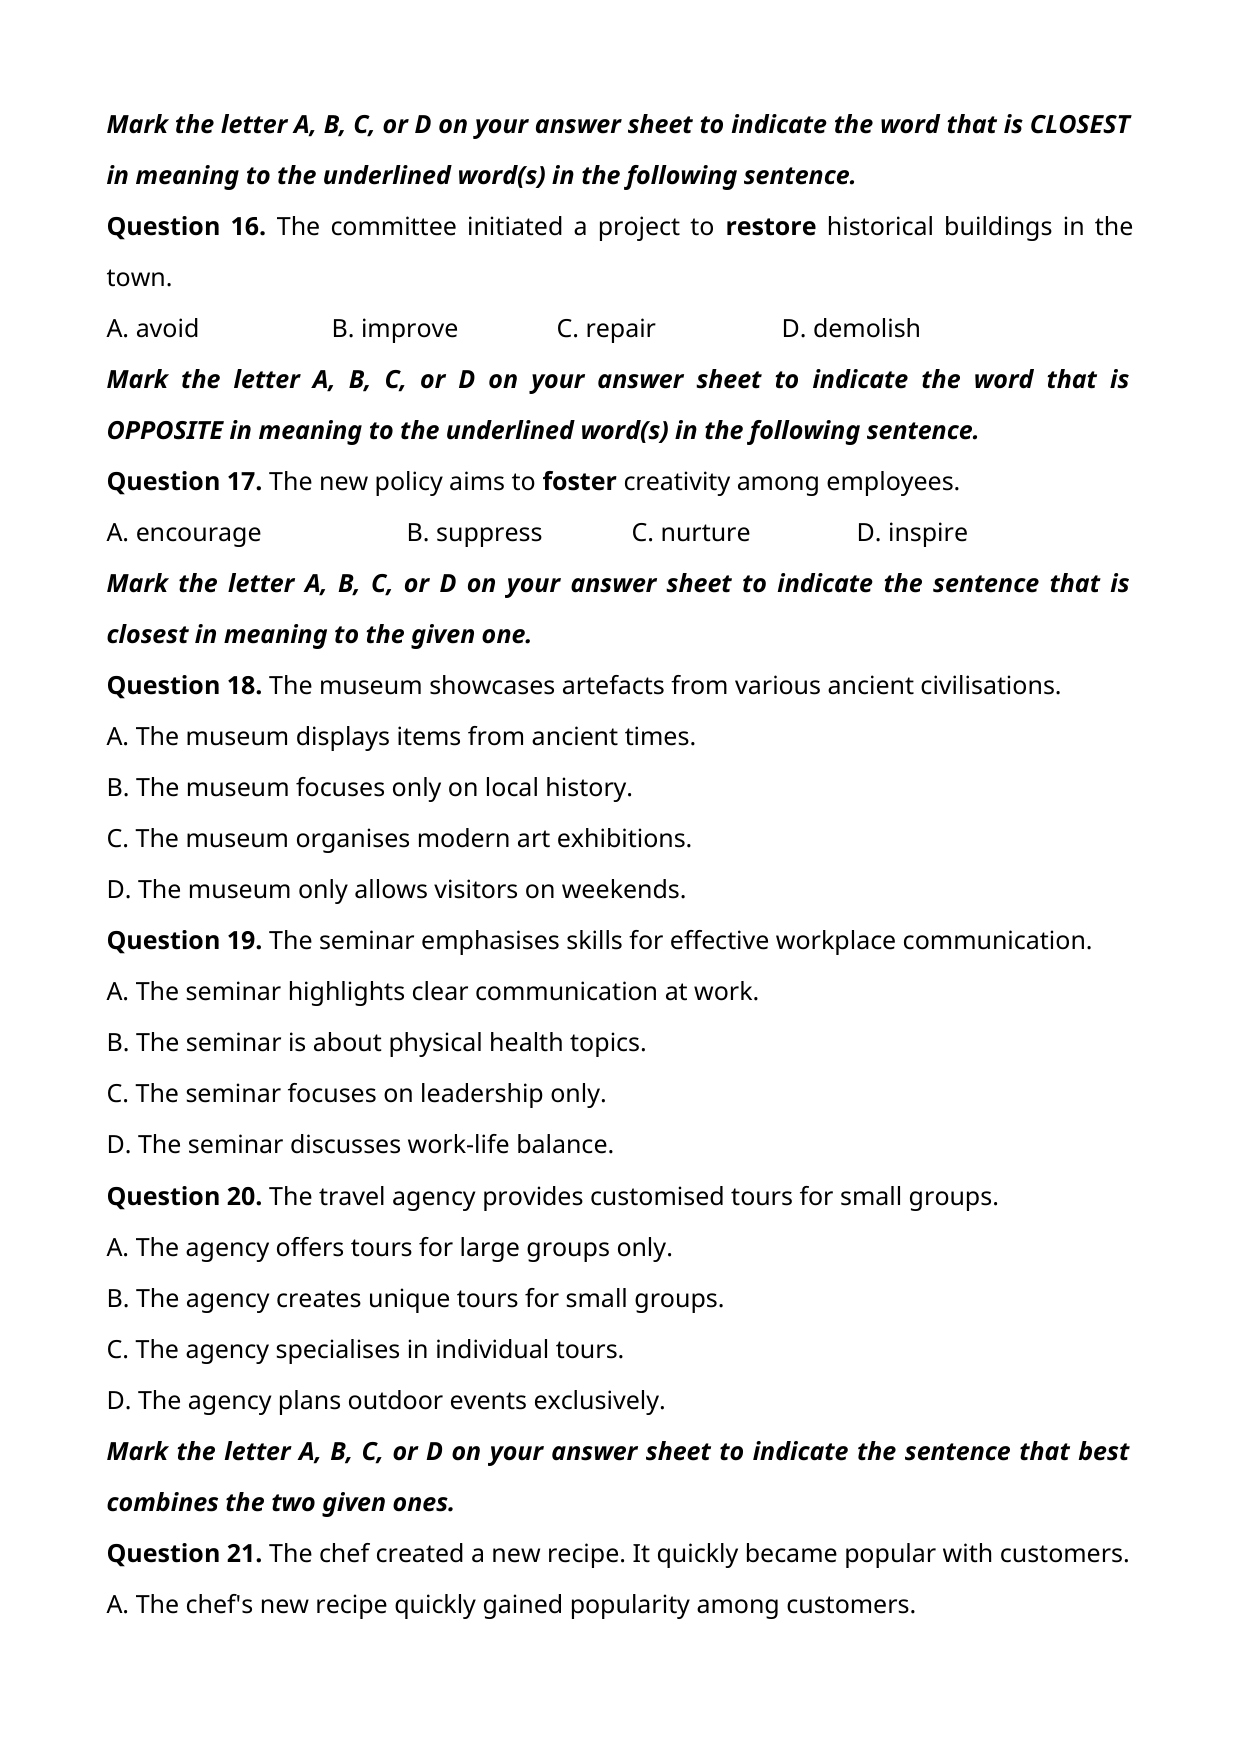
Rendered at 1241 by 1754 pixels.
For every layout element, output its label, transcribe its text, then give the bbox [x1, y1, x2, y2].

text C. The agency specialises in individual tours. [106, 1331, 1134, 1365]
text D. The museum only allows visitors on weekends. [106, 872, 1134, 906]
text Question 20. The travel agency provides customised tours for small groups. [106, 1178, 1134, 1212]
text D. The agency plans outdoor events exclusively. [106, 1382, 1134, 1416]
text B. The museum focuses only on local history. [106, 770, 1134, 804]
text Mark the letter A, B, C, or D on your answer sheet to indicate the sentence that is closest in meaning to the given one. [106, 566, 1134, 651]
text D. The seminar discusses work-life balance. [106, 1127, 1134, 1161]
text A. encourage B. suppress C. nurture D. inspire [106, 515, 1134, 549]
text Question 17. The new policy aims to foster creativity among employees. [106, 464, 1134, 498]
text Question 16. The committee initiated a project to restore historical buildings in the town. [106, 208, 1134, 293]
text A. The chef's new recipe quickly gained popularity among customers. [106, 1587, 1134, 1621]
text Mark the letter A, B, C, or D on your answer sheet to indicate the word that is CLOSEST in meaning to the underlined word(s) in the following sentence. [106, 106, 1134, 191]
text A. avoid B. improve C. repair D. demolish [106, 311, 1134, 344]
text B. The seminar is about physical health topics. [106, 1025, 1134, 1059]
text Question 21. The chef created a new recipe. It quickly became popular with customers. [106, 1536, 1134, 1569]
text A. The seminar highlights clear communication at work. [106, 974, 1134, 1008]
text C. The museum organises modern art exhibitions. [106, 821, 1134, 855]
text Question 18. The museum showcases artefacts from various ancient civilisations. [106, 668, 1134, 702]
text Mark the letter A, B, C, or D on your answer sheet to indicate the word that is OPPOSITE in meaning to the underlined word(s) in the following sentence. [106, 362, 1134, 447]
text Question 19. The seminar emphasises skills for effective workplace communication. [106, 923, 1134, 957]
text A. The museum displays items from ancient times. [106, 719, 1134, 753]
text A. The agency offers tours for large groups only. [106, 1229, 1134, 1263]
text B. The agency creates unique tours for small groups. [106, 1280, 1134, 1314]
text Mark the letter A, B, C, or D on your answer sheet to indicate the sentence that best combines the two given ones. [106, 1433, 1134, 1518]
text C. The seminar focuses on leadership only. [106, 1076, 1134, 1110]
